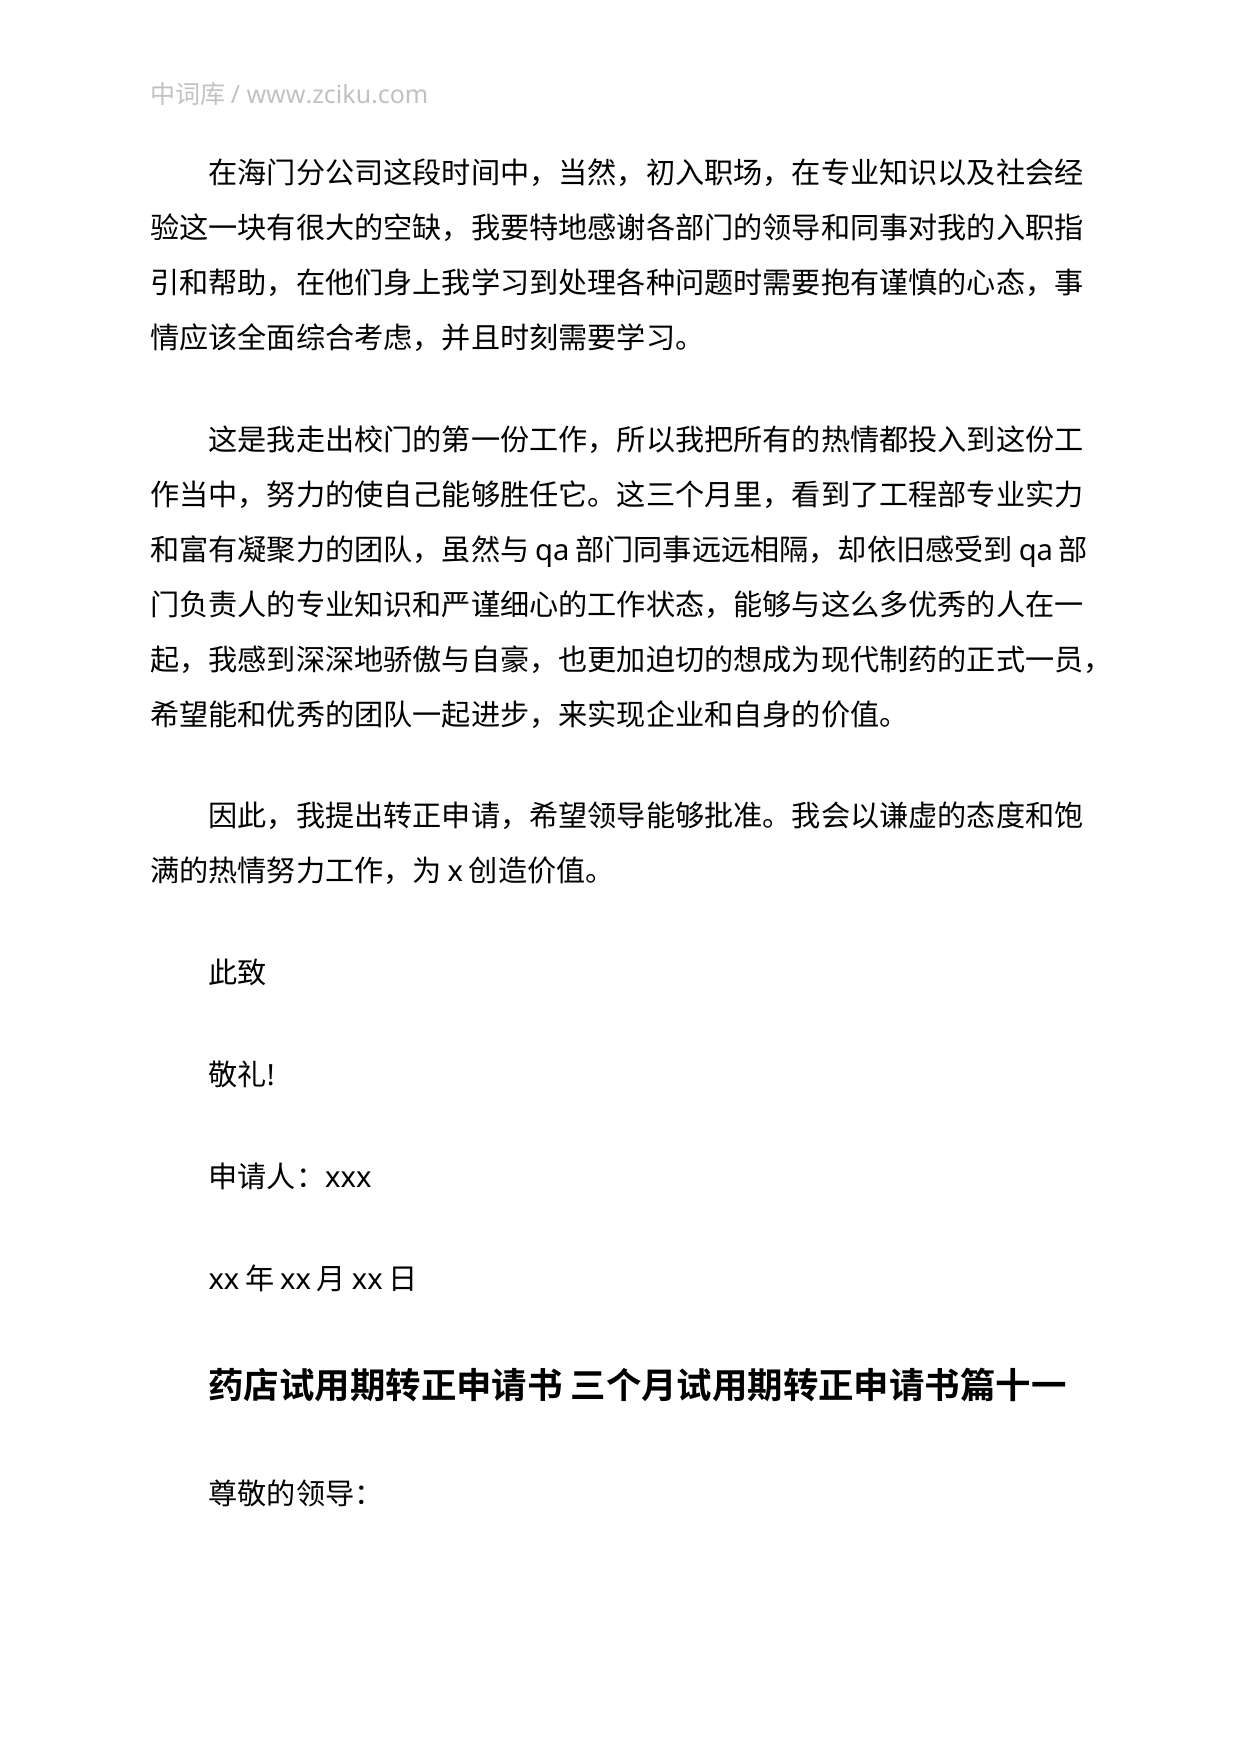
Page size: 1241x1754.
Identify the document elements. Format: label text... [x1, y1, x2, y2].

text 在海门分公司这段时间中，当然，初入职场，在专业知识以及社会经验这一块有很大的空缺，我要特地感谢各部门的领导和同事对我的入职指引和帮助，在他们身上我学习到处理各种问题时需要抱有谨慎的心态，事情应该全面综合考虑，并且时刻需要学习。 [150, 150, 1090, 357]
text 申请人：xxx [150, 1153, 1090, 1196]
text 此致 [150, 950, 1090, 992]
text 因此，我提出转正申请，希望领导能够批准。我会以谦虚的态度和饱满的热情努力工作，为x创造价值。 [150, 793, 1090, 890]
text 药店试用期转正申请书 三个月试用期转正申请书篇十一 [150, 1357, 1090, 1409]
text 敬礼! [150, 1051, 1090, 1094]
text 这是我走出校门的第一份工作，所以我把所有的热情都投入到这份工作当中，努力的使自己能够胜任它。这三个月里，看到了工程部专业实力和富有凝聚力的团队，虽然与qa部门同事远远相隔，却依旧感受到qa部门负责人的专业知识和严谨细心的工作状态，能够与这么多优秀的人在一起，我感到深深地骄傲与自豪，也更加迫切的想成为现代制药的正式一员，希望能和优秀的团队一起进步，来实现企业和自身的价值。 [150, 416, 1090, 733]
text 尊敬的领导： [150, 1471, 1090, 1513]
text xx年xx月xx日 [150, 1255, 1090, 1298]
